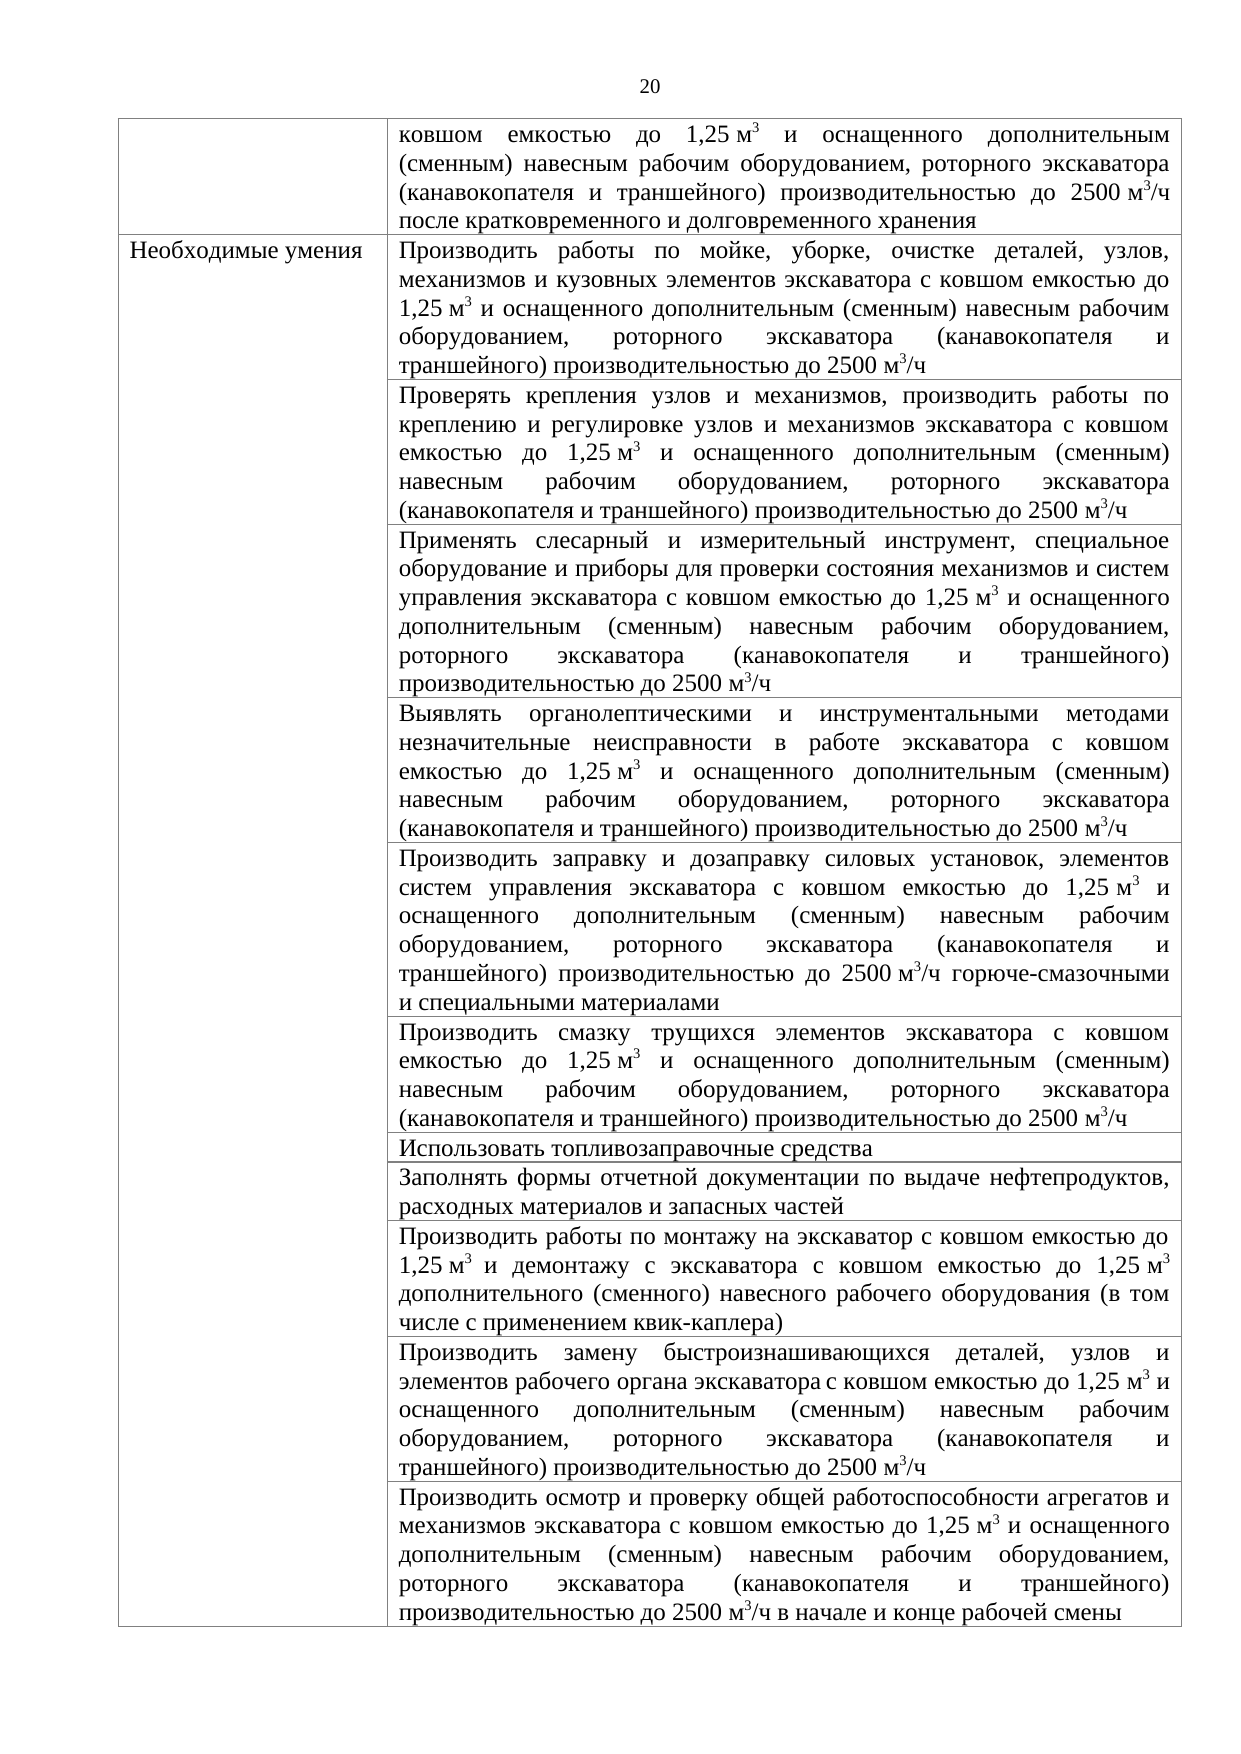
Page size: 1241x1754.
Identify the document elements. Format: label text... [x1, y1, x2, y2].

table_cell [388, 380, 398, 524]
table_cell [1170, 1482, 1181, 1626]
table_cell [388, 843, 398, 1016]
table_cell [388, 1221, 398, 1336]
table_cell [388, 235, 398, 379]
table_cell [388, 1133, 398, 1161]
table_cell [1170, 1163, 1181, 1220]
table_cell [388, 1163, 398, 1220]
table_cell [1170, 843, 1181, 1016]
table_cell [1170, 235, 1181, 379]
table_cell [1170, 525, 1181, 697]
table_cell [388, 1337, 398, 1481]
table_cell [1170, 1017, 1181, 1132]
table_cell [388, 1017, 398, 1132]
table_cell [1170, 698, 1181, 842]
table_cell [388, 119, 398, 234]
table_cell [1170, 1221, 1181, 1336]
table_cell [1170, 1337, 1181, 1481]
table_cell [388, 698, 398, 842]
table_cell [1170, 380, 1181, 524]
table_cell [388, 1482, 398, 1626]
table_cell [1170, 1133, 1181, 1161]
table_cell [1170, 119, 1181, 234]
table_cell Необходимые умения [119, 235, 387, 1626]
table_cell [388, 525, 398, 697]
